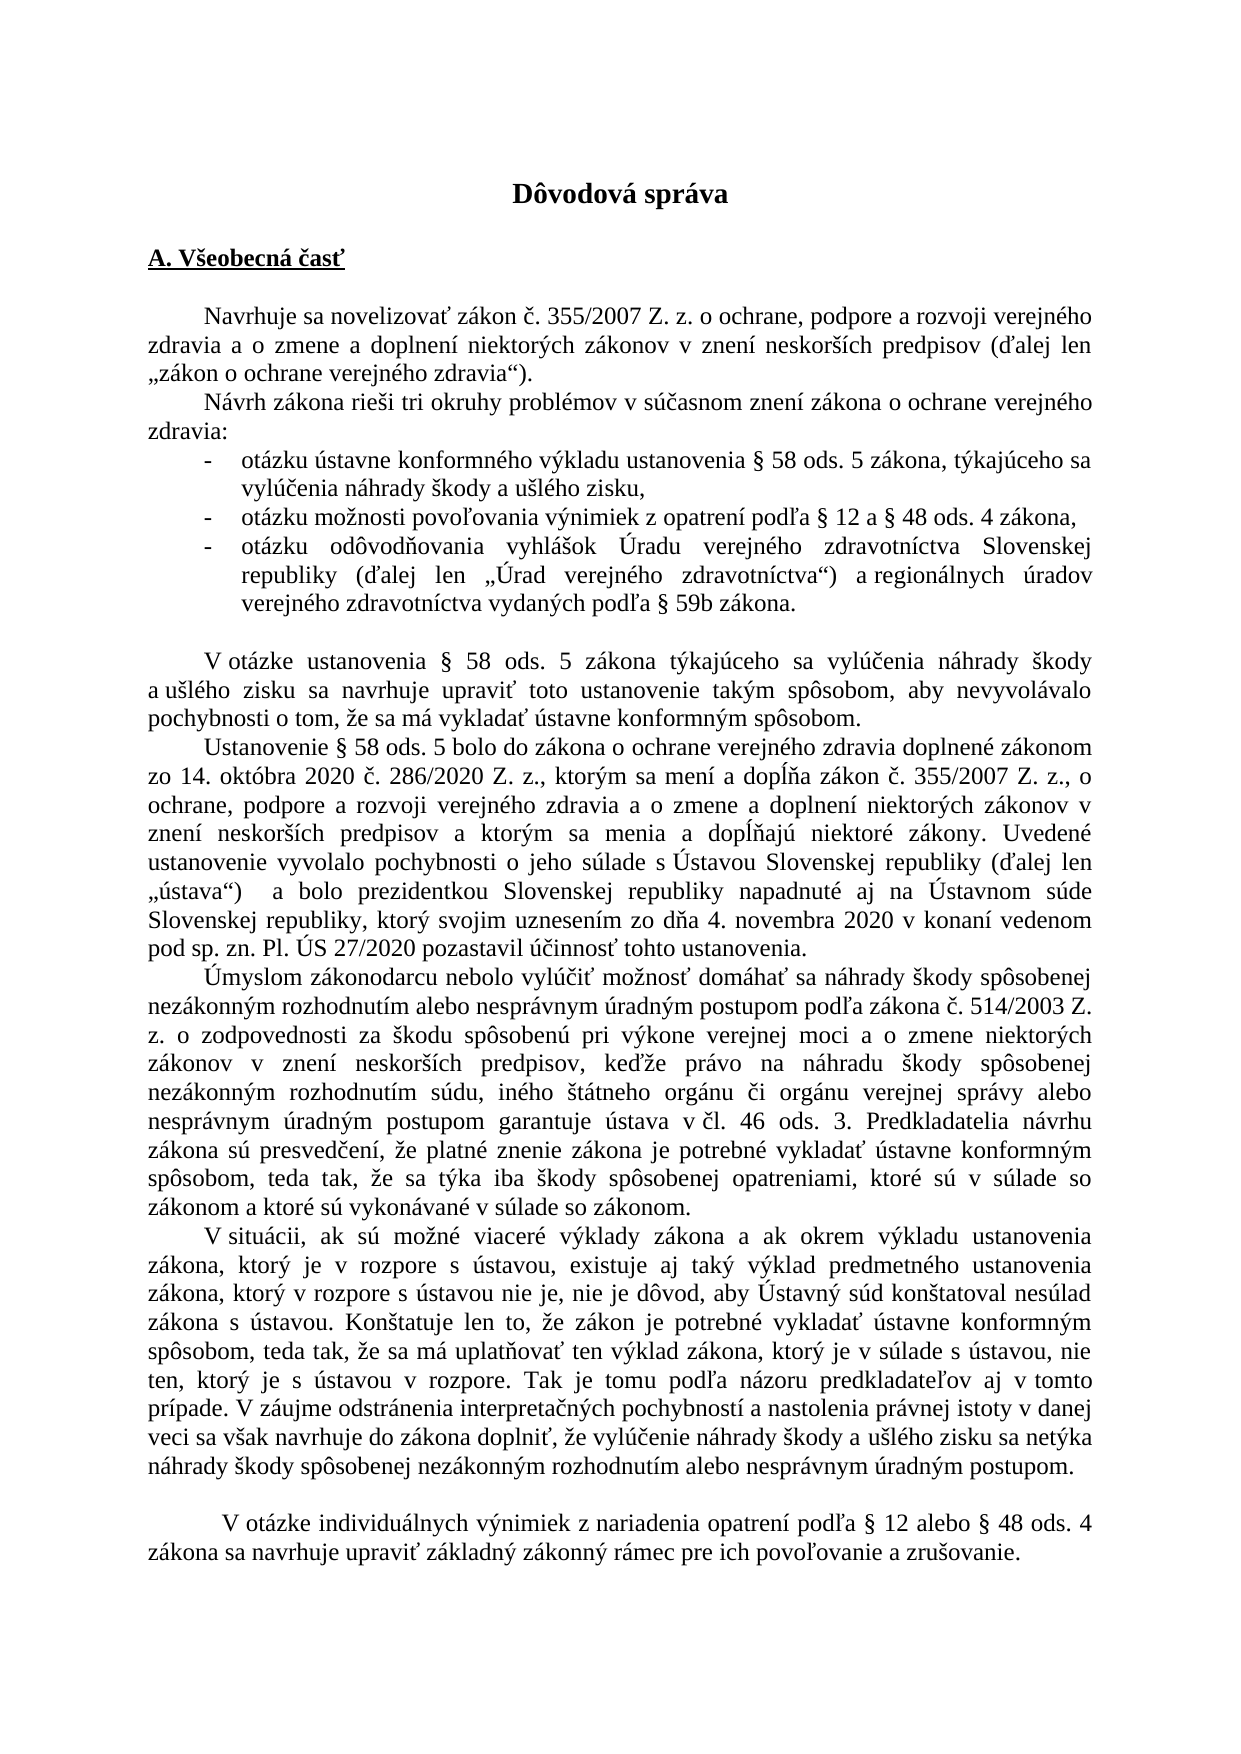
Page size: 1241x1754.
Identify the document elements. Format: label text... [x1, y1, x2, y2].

list otázku možnosti povoľovania výnimiek z opatrení podľa § 12 a § 48 ods. 4 zákona, [204, 502, 1093, 531]
list otázku odôvodňovania vyhlášok Úradu verejného zdravotníctva Slovenskej republiky (ďalej len „Úrad verejného zdravotníctva“) a regionálnych úradov verejného zdravotníctva vydaných podľa § 59b zákona. [204, 531, 1093, 617]
text V situácii, ak sú možné viaceré výklady zákona a ak okrem výkladu ustanovenia zákona, ktorý je v rozpore s ústavou, existuje aj taký výklad predmetného ustanovenia zákona, ktorý v rozpore s ústavou nie je, nie je dôvod, aby Ústavný súd konštatoval nesúlad zákona s ústavou. Konštatuje len to, že zákon je potrebné vykladať ústavne konformným spôsobom, teda tak, že sa má uplatňovať ten výklad zákona, ktorý je v súlade s ústavou, nie ten, ktorý je s ústavou v rozpore. Tak je tomu podľa názoru predkladateľov aj v tomto prípade. V záujme odstránenia interpretačných pochybností a nastolenia právnej istoty v danej veci sa však navrhuje do zákona doplniť, že vylúčenie náhrady škody a ušlého zisku sa netýka náhrady škody spôsobenej nezákonným rozhodnutím alebo nesprávnym úradným postupom. [148, 1221, 1093, 1480]
text Navrhuje sa novelizovať zákon č. 355/2007 Z. z. o ochrane, podpore a rozvoji verejného zdravia a o zmene a doplnení niektorých zákonov v znení neskorších predpisov (ďalej len „zákon o ochrane verejného zdravia“). [148, 301, 1093, 387]
text Dôvodová správa [148, 176, 1093, 210]
text V otázke ustanovenia § 58 ods. 5 zákona týkajúceho sa vylúčenia náhrady škody a ušlého zisku sa navrhuje upraviť toto ustanovenie takým spôsobom, aby nevyvolávalo pochybnosti o tom, že sa má vykladať ústavne konformným spôsobom. [148, 646, 1093, 732]
text Ustanovenie § 58 ods. 5 bolo do zákona o ochrane verejného zdravia doplnené zákonom zo 14. októbra 2020 č. 286/2020 Z. z., ktorým sa mení a dopĺňa zákon č. 355/2007 Z. z., o ochrane, podpore a rozvoji verejného zdravia a o zmene a doplnení niektorých zákonov v znení neskorších predpisov a ktorým sa menia a dopĺňajú niektoré zákony. Uvedené ustanovenie vyvolalo pochybnosti o jeho súlade s Ústavou Slovenskej republiky (ďalej len „ústava“) a bolo prezidentkou Slovenskej republiky napadnuté aj na Ústavnom súde Slovenskej republiky, ktorý svojim uznesením zo dňa 4. novembra 2020 v konaní vedenom pod sp. zn. Pl. ÚS 27/2020 pozastavil účinnosť tohto ustanovenia. [148, 732, 1093, 962]
text Úmyslom zákonodarcu nebolo vylúčiť možnosť domáhať sa náhrady škody spôsobenej nezákonným rozhodnutím alebo nesprávnym úradným postupom podľa zákona č. 514/2003 Z. z. o zodpovednosti za škodu spôsobenú pri výkone verejnej moci a o zmene niektorých zákonov v znení neskorších predpisov, keďže právo na náhradu škody spôsobenej nezákonným rozhodnutím súdu, iného štátneho orgánu či orgánu verejnej správy alebo nesprávnym úradným postupom garantuje ústava v čl. 46 ods. 3. Predkladatelia návrhu zákona sú presvedčení, že platné znenie zákona je potrebné vykladať ústavne konformným spôsobom, teda tak, že sa týka iba škody spôsobenej opatreniami, ktoré sú v súlade so zákonom a ktoré sú vykonávané v súlade so zákonom. [148, 962, 1093, 1221]
text Návrh zákona rieši tri okruhy problémov v súčasnom znení zákona o ochrane verejného zdravia: [148, 387, 1093, 445]
text V otázke individuálnych výnimiek z nariadenia opatrení podľa § 12 alebo § 48 ods. 4 zákona sa navrhuje upraviť základný zákonný rámec pre ich povoľovanie a zrušovanie. [148, 1508, 1093, 1566]
text A. Všeobecná časť [148, 243, 1093, 272]
list otázku ústavne konformného výkladu ustanovenia § 58 ods. 5 zákona, týkajúceho sa vylúčenia náhrady škody a ušlého zisku, [204, 445, 1093, 502]
